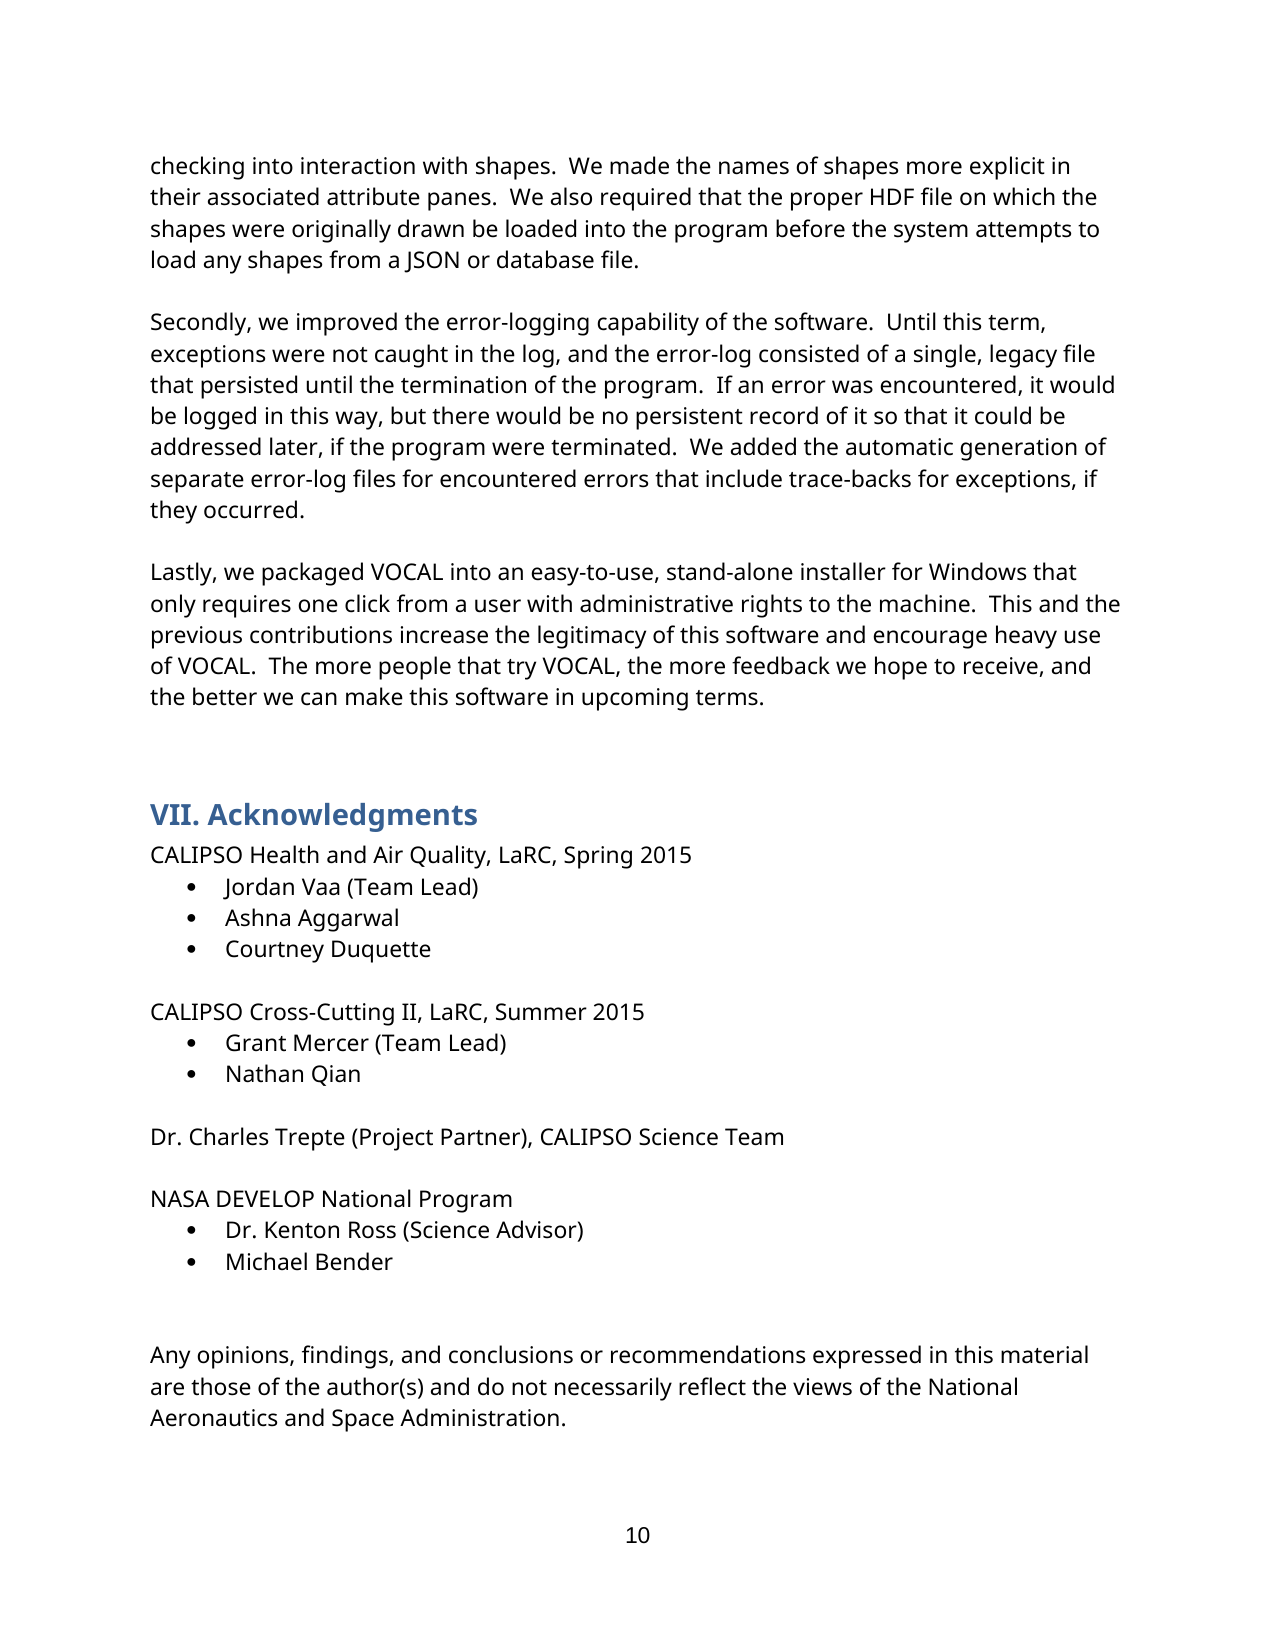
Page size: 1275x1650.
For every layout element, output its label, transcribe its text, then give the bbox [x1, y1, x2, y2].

list Grant Mercer (Team Lead) [187, 1027, 1125, 1058]
list Dr. Kenton Ross (Science Advisor) [187, 1214, 1125, 1246]
list Nathan Qian [187, 1058, 1125, 1089]
text NASA DEVELOP National Program [150, 1183, 1125, 1214]
list Michael Bender [187, 1246, 1125, 1277]
text Dr. Charles Trepte (Project Partner), CALIPSO Science Team [150, 1121, 1125, 1152]
text CALIPSO Cross-Cutting II, LaRC, Summer 2015 [150, 996, 1125, 1027]
text Secondly, we improved the error-logging capability of the software. Until this term, exceptions were not caught in the log, and the error-log consisted of a single, legacy file that persisted until the termination of the program. If an error was encountered, it would be logged in this way, but there would be no persistent record of it so that it could be addressed later, if the program were terminated. We added the automatic generation of separate error-log files for encountered errors that include trace-backs for exceptions, if they occurred. [150, 306, 1125, 525]
text Any opinions, findings, and conclusions or recommendations expressed in this material are those of the author(s) and do not necessarily reflect the views of the National Aeronautics and Space Administration. [150, 1339, 1125, 1433]
text CALIPSO Health and Air Quality, LaRC, Spring 2015 [150, 839, 1125, 871]
list Ashna Aggarwal [187, 902, 1125, 933]
subtitle VII. Acknowledgments [150, 794, 1125, 833]
list Jordan Vaa (Team Lead) [187, 871, 1125, 902]
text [150, 150, 1125, 275]
list Courtney Duquette [187, 933, 1125, 964]
text Lastly, we packaged VOCAL into an easy-to-use, stand-alone installer for Windows that only requires one click from a user with administrative rights to the machine. This and the previous contributions increase the legitimacy of this software and encourage heavy use of VOCAL. The more people that try VOCAL, the more feedback we hope to receive, and the better we can make this software in upcoming terms. [150, 556, 1125, 712]
